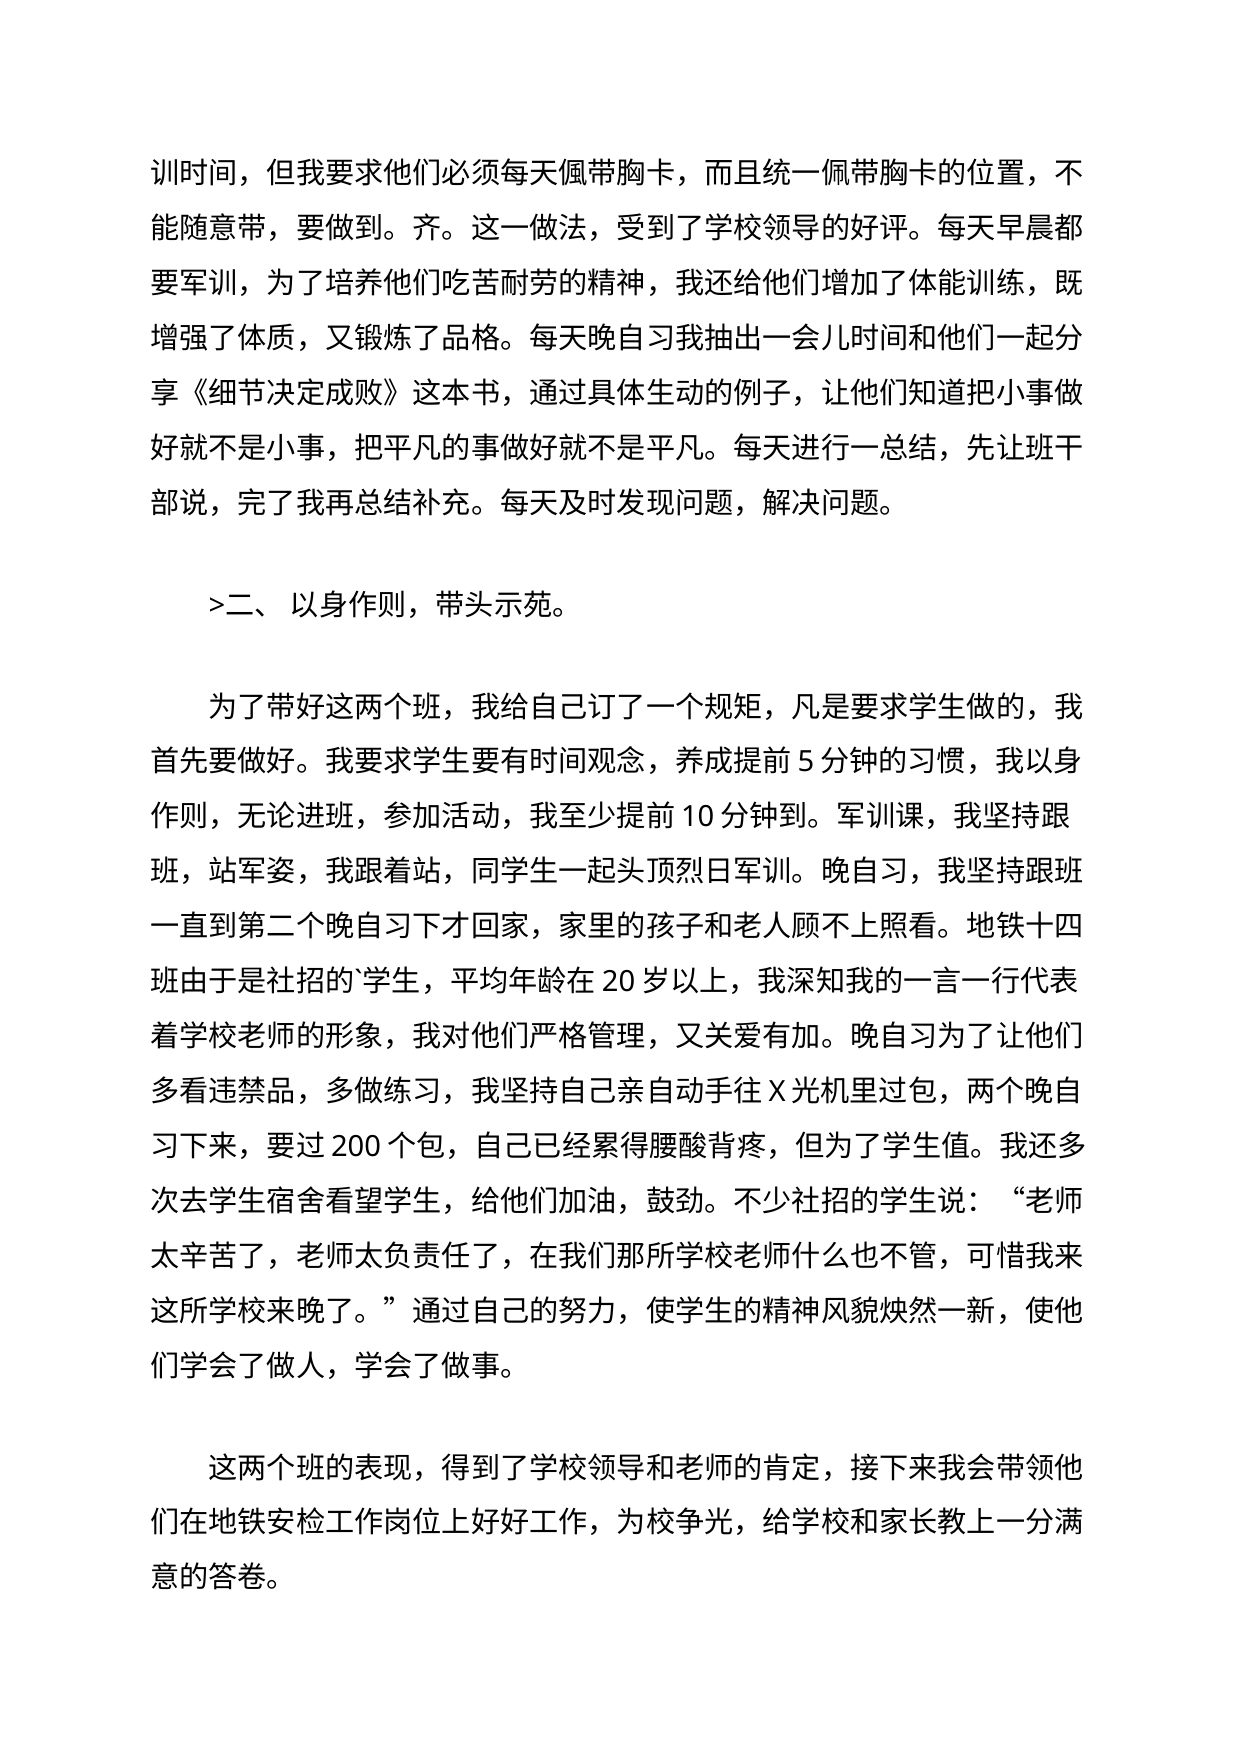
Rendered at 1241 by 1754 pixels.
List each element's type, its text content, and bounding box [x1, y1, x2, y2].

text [150, 150, 1090, 522]
text 这两个班的表现，得到了学校领导和老师的肯定，接下来我会带领他们在地铁安检工作岗位上好好工作，为校争光，给学校和家长教上一分满意的答卷。 [150, 1444, 1090, 1596]
text 为了带好这两个班，我给自己订了一个规矩，凡是要求学生做的，我首先要做好。我要求学生要有时间观念，养成提前5分钟的习惯，我以身作则，无论进班，参加活动，我至少提前10分钟到。军训课，我坚持跟班，站军姿，我跟着站，同学生一起头顶烈日军训。晚自习，我坚持跟班一直到第二个晚自习下才回家，家里的孩子和老人顾不上照看。地铁十四班由于是社招的`学生，平均年龄在20岁以上，我深知我的一言一行代表着学校老师的形象，我对他们严格管理，又关爱有加。晚自习为了让他们多看违禁品，多做练习，我坚持自己亲自动手往X光机里过包，两个晚自习下来，要过200个包，自己已经累得腰酸背疼，但为了学生值。我还多次去学生宿舍看望学生，给他们加油，鼓劲。不少社招的学生说：“老师太辛苦了，老师太负责任了，在我们那所学校老师什么也不管，可惜我来这所学校来晚了。”通过自己的努力，使学生的精神风貌炴然一新，使他们学会了做人，学会了做事。 [150, 683, 1090, 1385]
text >二、 以身作则，带头示苑。 [150, 581, 1090, 623]
